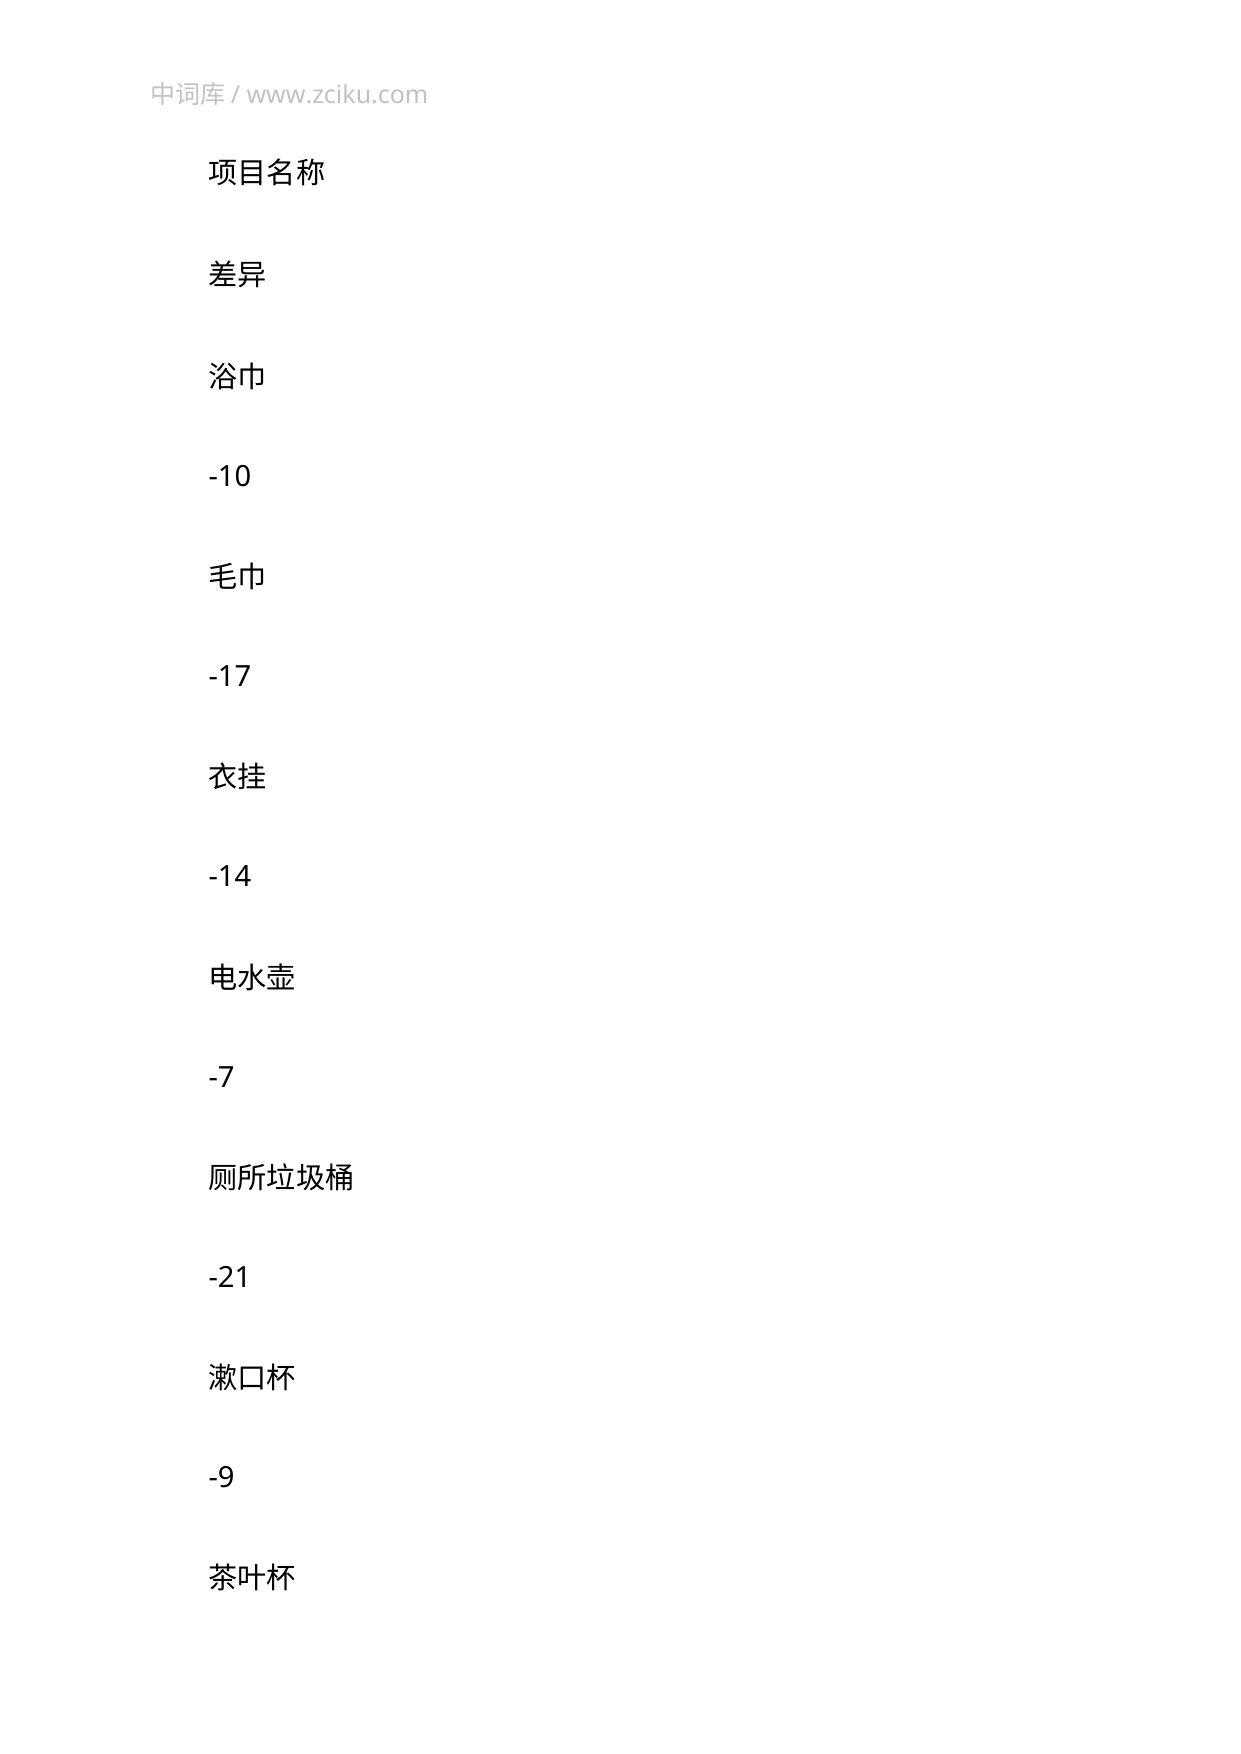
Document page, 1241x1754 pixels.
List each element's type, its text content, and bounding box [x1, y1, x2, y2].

text 浴巾 [150, 353, 1090, 396]
text -10 [150, 455, 1090, 495]
text 漱口杯 [150, 1354, 1090, 1397]
text 差异 [150, 252, 1090, 294]
text -14 [150, 856, 1090, 895]
text 茶叶杯 [150, 1555, 1090, 1597]
text -9 [150, 1456, 1090, 1496]
text 衣挂 [150, 754, 1090, 796]
text 项目名称 [150, 150, 1090, 192]
text -17 [150, 656, 1090, 695]
text 厕所垃圾桶 [150, 1154, 1090, 1197]
text 电水壶 [150, 954, 1090, 996]
text -21 [150, 1256, 1090, 1296]
text -7 [150, 1056, 1090, 1096]
text 毛巾 [150, 554, 1090, 596]
